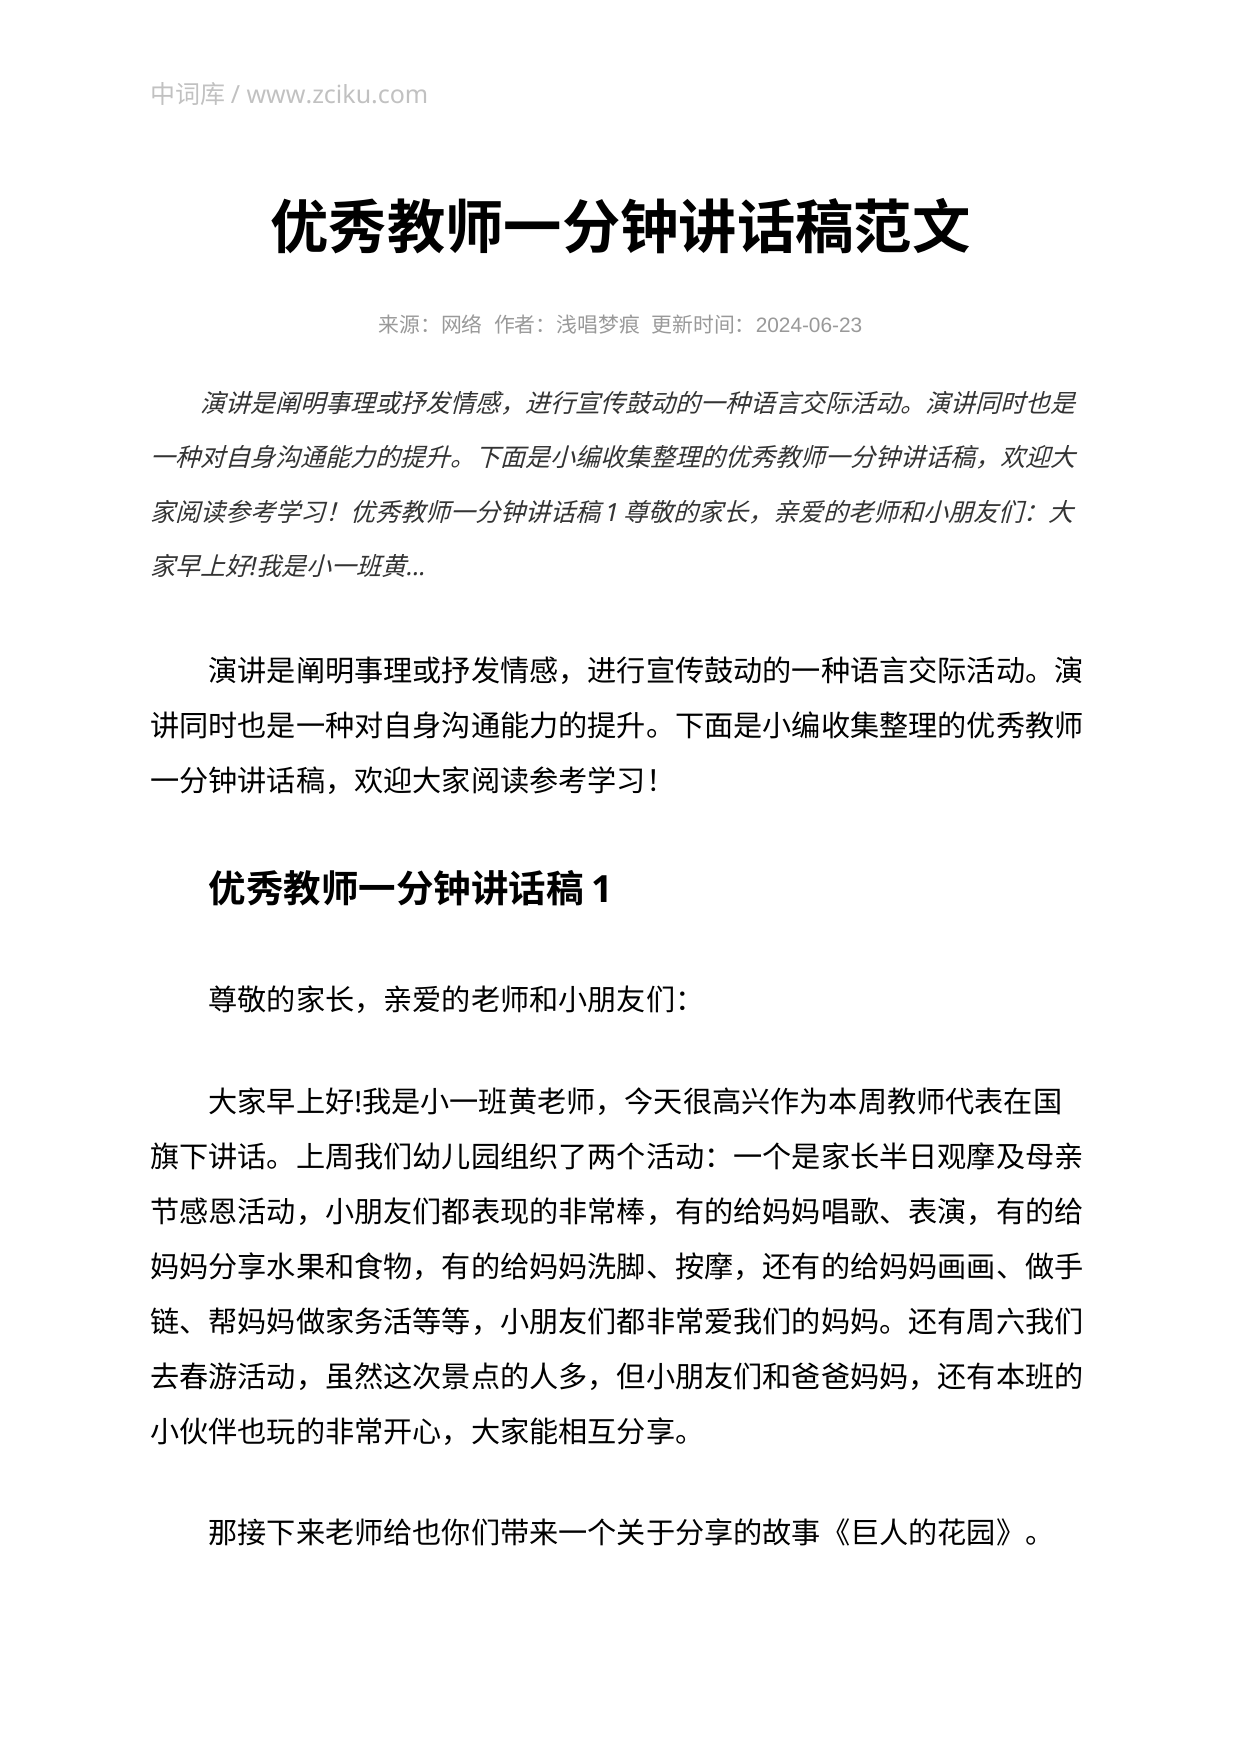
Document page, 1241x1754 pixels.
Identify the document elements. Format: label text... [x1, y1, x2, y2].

text 演讲是阐明事理或抒发情感，进行宣传鼓动的一种语言交际活动。演讲同时也是一种对自身沟通能力的提升。下面是小编收集整理的优秀教师一分钟讲话稿，欢迎大家阅读参考学习！ [150, 648, 1090, 800]
text 演讲是阐明事理或抒发情感，进行宣传鼓动的一种语言交际活动。演讲同时也是一种对自身沟通能力的提升。下面是小编收集整理的优秀教师一分钟讲话稿，欢迎大家阅读参考学习！优秀教师一分钟讲话稿1尊敬的家长，亲爱的老师和小朋友们：大家早上好!我是小一班黄... [150, 383, 1090, 583]
text 大家早上好!我是小一班黄老师，今天很高兴作为本周教师代表在国旗下讲话。上周我们幼儿园组织了两个活动：一个是家长半日观摩及母亲节感恩活动，小朋友们都表现的非常棒，有的给妈妈唱歌、表演，有的给妈妈分享水果和食物，有的给妈妈洗脚、按摩，还有的给妈妈画画、做手链、帮妈妈做家务活等等，小朋友们都非常爱我们的妈妈。还有周六我们去春游活动，虽然这次景点的人多，但小朋友们和爸爸妈妈，还有本班的小伙伴也玩的非常开心，大家能相互分享。 [150, 1079, 1090, 1451]
text 尊敬的家长，亲爱的老师和小朋友们： [150, 977, 1090, 1019]
subtitle 优秀教师一分钟讲话稿范文 [150, 181, 1090, 266]
text 优秀教师一分钟讲话稿1 [150, 859, 1090, 914]
text 那接下来老师给也你们带来一个关于分享的故事《巨人的花园》。 [150, 1510, 1090, 1552]
text 来源：网络 作者：浅唱梦痕 更新时间：2024-06-23 [150, 313, 1090, 337]
